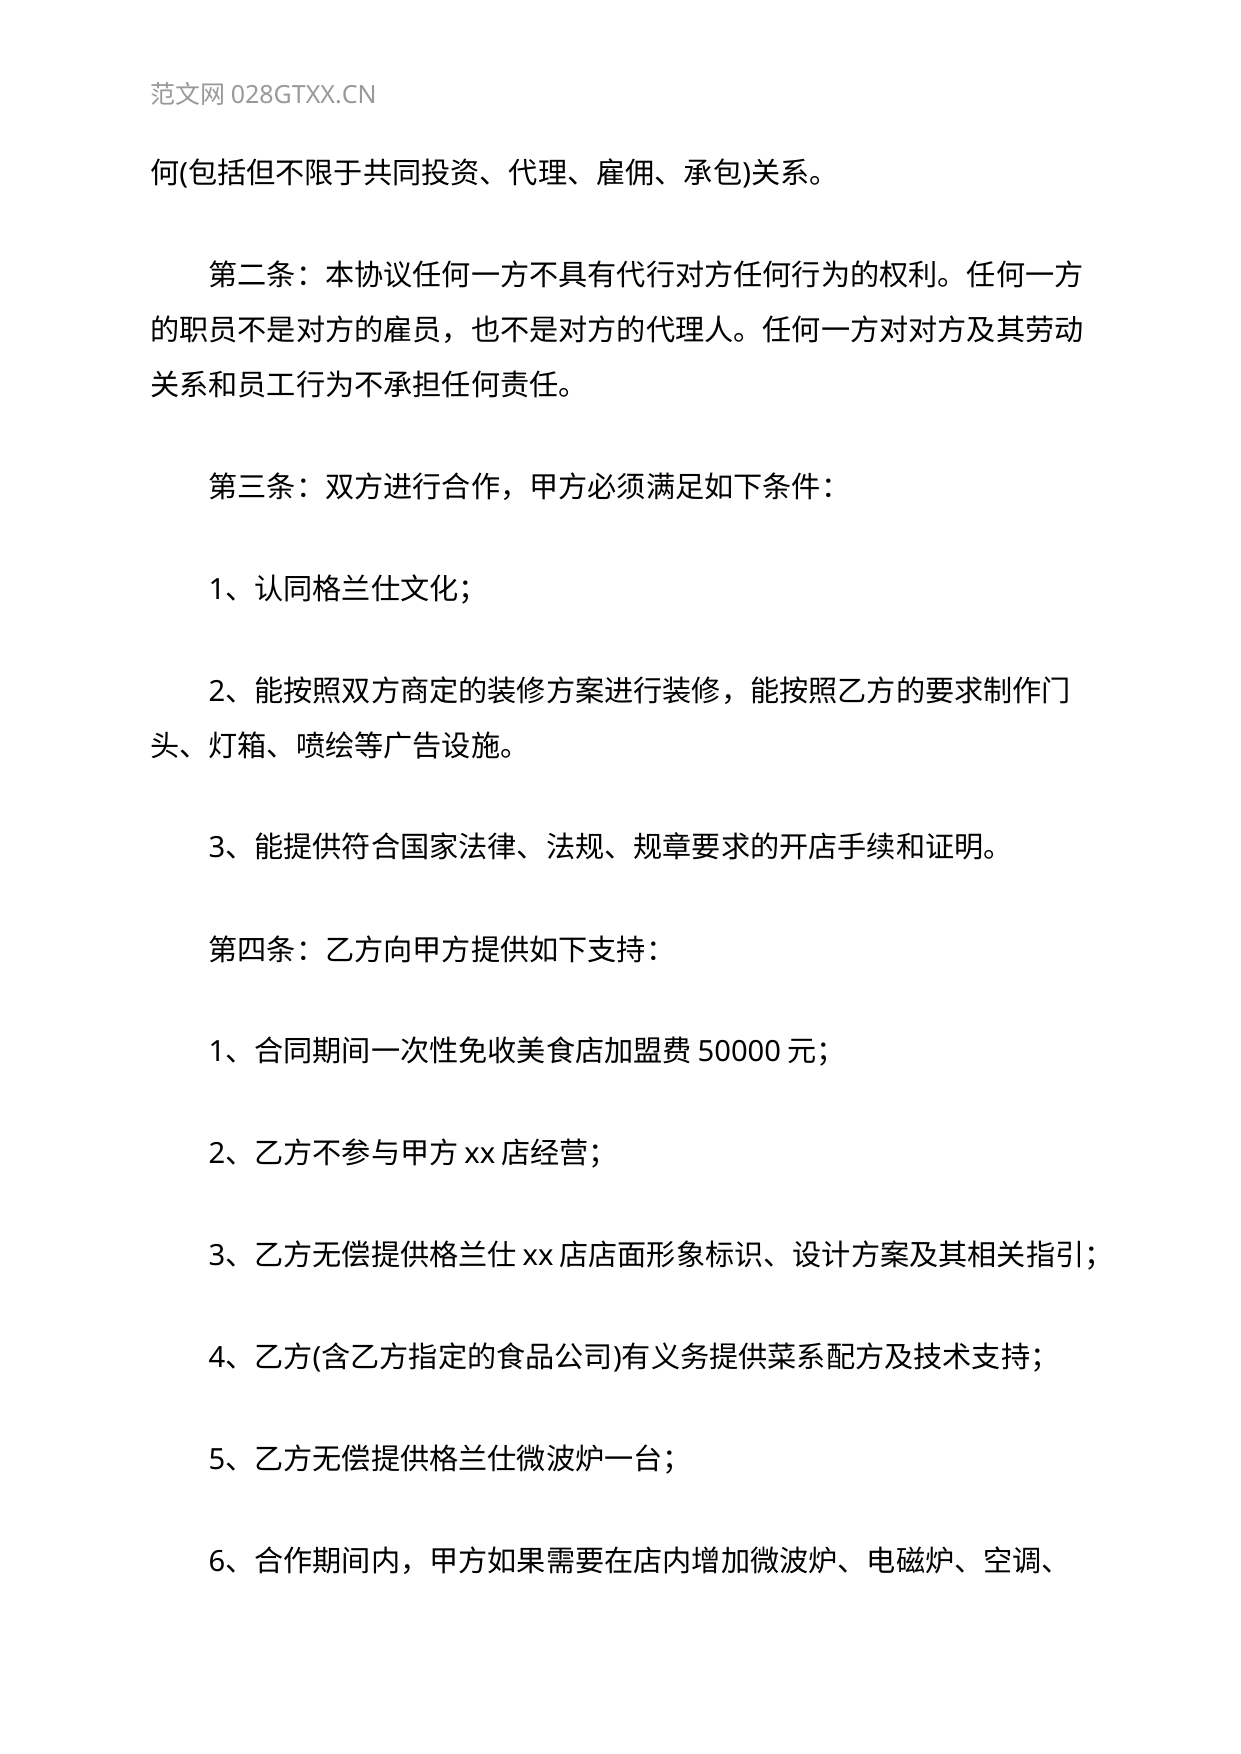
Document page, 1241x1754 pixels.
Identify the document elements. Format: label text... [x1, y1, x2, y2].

text 5、乙方无偿提供格兰仕微波炉一台； [150, 1436, 1090, 1478]
text 2、能按照双方商定的装修方案进行装修，能按照乙方的要求制作门头、灯箱、喷绘等广告设施。 [150, 667, 1090, 764]
text 第四条：乙方向甲方提供如下支持： [150, 926, 1090, 968]
text 1、认同格兰仕文化； [150, 565, 1090, 608]
text 4、乙方(含乙方指定的食品公司)有义务提供菜系配方及技术支持； [150, 1334, 1090, 1376]
text 3、能提供符合国家法律、法规、规章要求的开店手续和证明。 [150, 824, 1090, 866]
text 3、乙方无偿提供格兰仕xx店店面形象标识、设计方案及其相关指引； [150, 1232, 1090, 1274]
text 1、合同期间一次性免收美食店加盟费50000元； [150, 1028, 1090, 1070]
text 2、乙方不参与甲方xx店经营； [150, 1130, 1090, 1172]
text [150, 1538, 1090, 1580]
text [150, 150, 1090, 192]
text 第三条：双方进行合作，甲方必须满足如下条件： [150, 463, 1090, 506]
text 第二条：本协议任何一方不具有代行对方任何行为的权利。任何一方的职员不是对方的雇员，也不是对方的代理人。任何一方对对方及其劳动关系和员工行为不承担任何责任。 [150, 252, 1090, 404]
